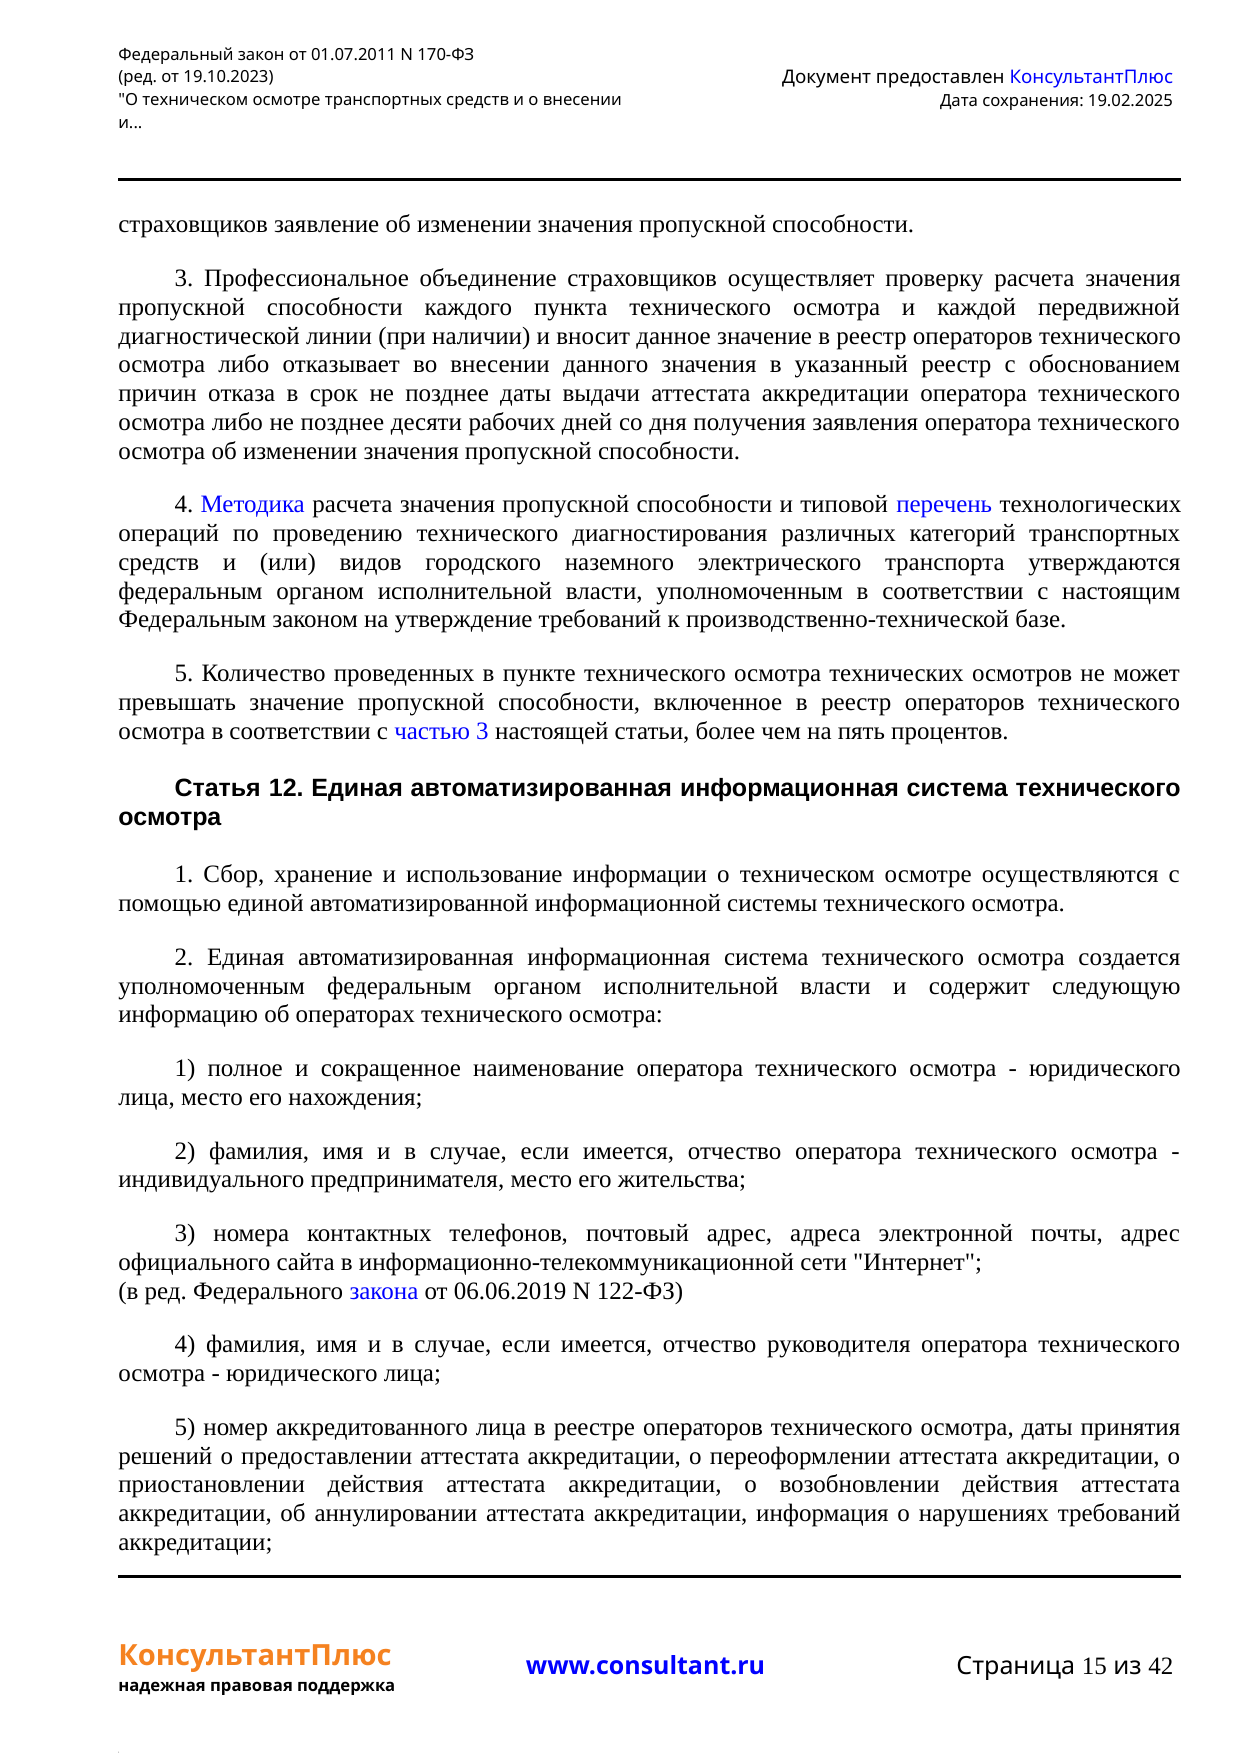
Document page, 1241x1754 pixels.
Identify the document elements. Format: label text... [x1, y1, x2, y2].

text 5) номер аккредитованного лица в реестре операторов технического осмотра, даты принятия решений о предоставлении аттестата аккредитации, о переоформлении аттестата аккредитации, о приостановлении действия аттестата аккредитации, о возобновлении действия аттестата аккредитации, об аннулировании аттестата аккредитации, информация о нарушениях требований аккредитации; [118, 1412, 1181, 1556]
text 5. Количество проведенных в пункте технического осмотра технических осмотров не может превышать значение пропускной способности, включенное в реестр операторов технического осмотра в соответствии с частью 3 настоящей статьи, более чем на пять процентов. [118, 658, 1181, 744]
text 4) фамилия, имя и в случае, если имеется, отчество руководителя оператора технического осмотра - юридического лица; [118, 1329, 1181, 1387]
text (в ред. Федерального закона от 06.06.2019 N 122-ФЗ) [118, 1276, 1181, 1304]
title Статья 12. Единая автоматизированная информационная система технического осмотра [118, 773, 1181, 831]
text 1. Сбор, хранение и использование информации о техническом осмотре осуществляются с помощью единой автоматизированной информационной системы технического осмотра. [118, 859, 1181, 917]
text 1) полное и сокращенное наименование оператора технического осмотра - юридического лица, место его нахождения; [118, 1053, 1181, 1111]
text 3. Профессиональное объединение страховщиков осуществляет проверку расчета значения пропускной способности каждого пункта технического осмотра и каждой передвижной диагностической линии (при наличии) и вносит данное значение в реестр операторов технического осмотра либо отказывает во внесении данного значения в указанный реестр с обоснованием причин отказа в срок не позднее даты выдачи аттестата аккредитации оператора технического осмотра либо не позднее десяти рабочих дней со дня получения заявления оператора технического осмотра об изменении значения пропускной способности. [118, 263, 1181, 464]
text 2. Единая автоматизированная информационная система технического осмотра создается уполномоченным федеральным органом исполнительной власти и содержит следующую информацию об операторах технического осмотра: [118, 942, 1181, 1028]
text 3) номера контактных телефонов, почтовый адрес, адреса электронной почты, адрес официального сайта в информационно-телекоммуникационной сети "Интернет"; [118, 1218, 1181, 1276]
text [118, 209, 1181, 238]
text 4. Методика расчета значения пропускной способности и типовой перечень технологических операций по проведению технического диагностирования различных категорий транспортных средств и (или) видов городского наземного электрического транспорта утверждаются федеральным органом исполнительной власти, уполномоченным в соответствии с настоящим Федеральным законом на утверждение требований к производственно-технической базе. [118, 489, 1181, 633]
text 2) фамилия, имя и в случае, если имеется, отчество оператора технического осмотра - индивидуального предпринимателя, место его жительства; [118, 1136, 1181, 1193]
